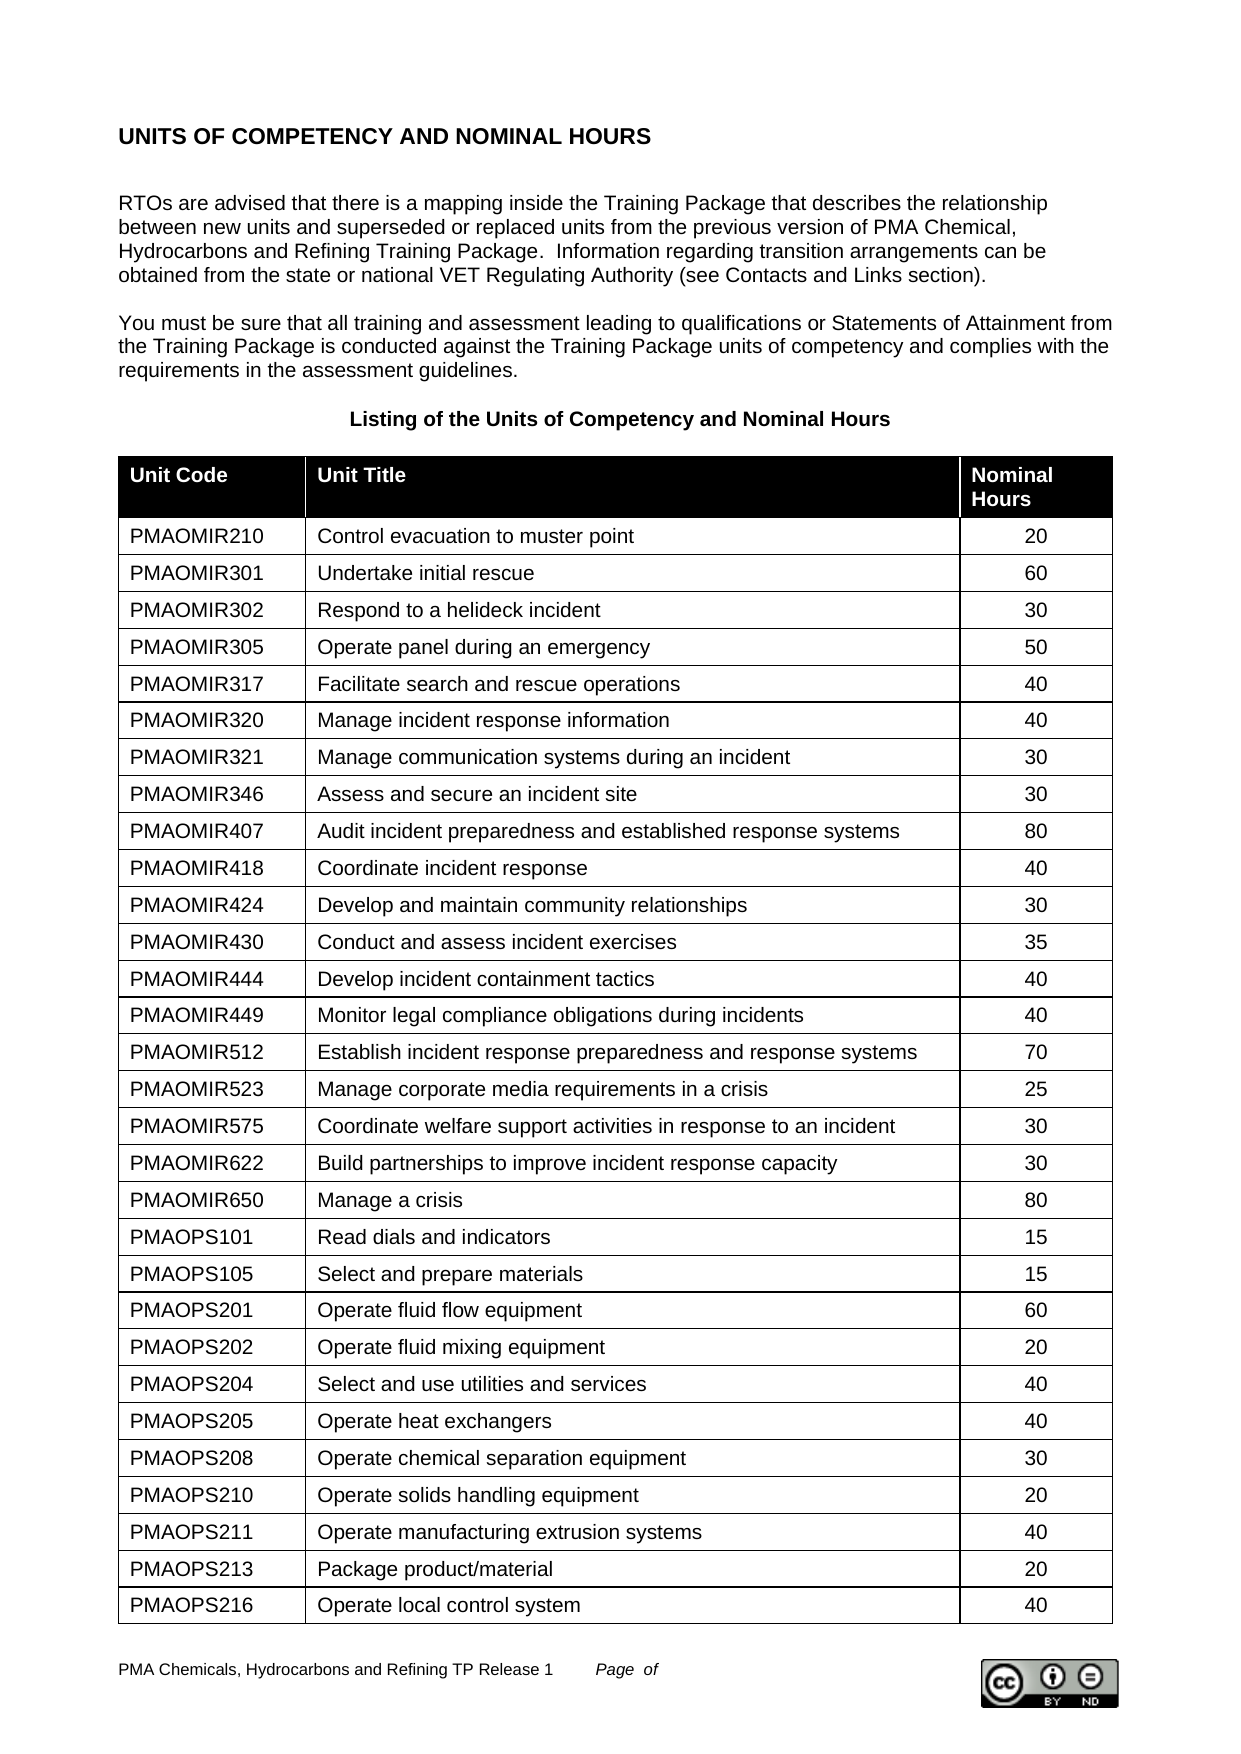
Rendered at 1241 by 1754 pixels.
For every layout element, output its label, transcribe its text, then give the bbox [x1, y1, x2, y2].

table_cell Operate heat exchangers [306, 1403, 959, 1439]
table_cell 20 [961, 1551, 1112, 1586]
table_cell Operate manufacturing extrusion systems [306, 1514, 959, 1549]
table_cell PMAOMIR302 [119, 592, 305, 628]
table_cell PMAOMIR424 [119, 887, 305, 923]
table_cell Build partnerships to improve incident response capacity [306, 1145, 959, 1181]
table_cell Operate solids handling equipment [306, 1477, 959, 1513]
table_cell Manage communication systems during an incident [306, 739, 959, 775]
table_cell 40 [961, 961, 1112, 996]
text Listing of the Units of Competency and Nominal Hours [118, 407, 1122, 431]
table_cell PMAOMIR650 [119, 1182, 305, 1218]
table_cell 25 [961, 1071, 1112, 1107]
table_cell Control evacuation to muster point [306, 518, 959, 554]
table_cell 30 [961, 1108, 1112, 1144]
table_cell 40 [961, 850, 1112, 886]
table_cell PMAOMIR317 [119, 666, 305, 701]
table_cell 60 [961, 555, 1112, 591]
table_cell PMAOPS213 [119, 1551, 305, 1586]
table_cell 30 [961, 1145, 1112, 1181]
picture [981, 1659, 1119, 1706]
table_cell 60 [961, 1293, 1112, 1328]
table_cell PMAOPS202 [119, 1329, 305, 1365]
table_cell 30 [961, 1440, 1112, 1476]
table_cell 15 [961, 1256, 1112, 1291]
table_cell PMAOPS105 [119, 1256, 305, 1291]
table_cell PMAOMIR210 [119, 518, 305, 554]
table_cell Operate panel during an emergency [306, 629, 959, 664]
table_cell Establish incident response preparedness and response systems [306, 1034, 959, 1070]
table_cell 40 [961, 998, 1112, 1033]
table_cell Coordinate welfare support activities in response to an incident [306, 1108, 959, 1144]
table_cell Assess and secure an incident site [306, 776, 959, 812]
table_cell Manage corporate media requirements in a crisis [306, 1071, 959, 1107]
table_cell 35 [961, 924, 1112, 959]
table_cell Select and prepare materials [306, 1256, 959, 1291]
table_cell PMAOPS208 [119, 1440, 305, 1476]
table_cell Undertake initial rescue [306, 555, 959, 591]
table_cell PMAOMIR622 [119, 1145, 305, 1181]
table_cell 40 [961, 666, 1112, 701]
text RTOs are advised that there is a mapping inside the Training Package that describes the relationship between new units and superseded or replaced units from the previous version of PMA Chemical, Hydrocarbons and Refining Training Package. Information regarding transition arrangements can be obtained from the state or national VET Regulating Authority (see Contacts and Links section). [118, 191, 1122, 286]
table_cell PMAOPS205 [119, 1403, 305, 1439]
table_cell PMAOMIR523 [119, 1071, 305, 1107]
table_cell 50 [961, 629, 1112, 664]
table_cell Audit incident preparedness and established response systems [306, 813, 959, 849]
table_header Unit Title [306, 457, 959, 517]
table_cell Manage a crisis [306, 1182, 959, 1218]
table_cell Develop incident containment tactics [306, 961, 959, 996]
table_cell PMAOPS201 [119, 1293, 305, 1328]
table_cell PMAOMIR305 [119, 629, 305, 664]
table_cell PMAOMIR444 [119, 961, 305, 996]
table_cell PMAOMIR301 [119, 555, 305, 591]
table_cell PMAOMIR321 [119, 739, 305, 775]
table_cell Read dials and indicators [306, 1219, 959, 1254]
table_cell Package product/material [306, 1551, 959, 1586]
table_cell PMAOMIR418 [119, 850, 305, 886]
table_cell 15 [961, 1219, 1112, 1254]
table_cell 30 [961, 887, 1112, 923]
table_cell 30 [961, 739, 1112, 775]
table_cell Coordinate incident response [306, 850, 959, 886]
table_cell PMAOPS211 [119, 1514, 305, 1549]
table_cell Operate fluid flow equipment [306, 1293, 959, 1328]
table_cell Conduct and assess incident exercises [306, 924, 959, 959]
table_cell Develop and maintain community relationships [306, 887, 959, 923]
table_cell PMAOPS101 [119, 1219, 305, 1254]
table_cell Respond to a helideck incident [306, 592, 959, 628]
table_cell 80 [961, 813, 1112, 849]
table_cell 40 [961, 1514, 1112, 1549]
table_cell PMAOPS204 [119, 1366, 305, 1402]
table_cell 40 [961, 1366, 1112, 1402]
table_cell Select and use utilities and services [306, 1366, 959, 1402]
table_cell 20 [961, 518, 1112, 554]
table_cell PMAOMIR407 [119, 813, 305, 849]
table_cell 40 [961, 1588, 1112, 1623]
table_cell PMAOMIR449 [119, 998, 305, 1033]
table_cell Manage incident response information [306, 703, 959, 738]
table_cell 30 [961, 592, 1112, 628]
table_cell Monitor legal compliance obligations during incidents [306, 998, 959, 1033]
table_cell PMAOMIR512 [119, 1034, 305, 1070]
table_cell PMAOPS216 [119, 1588, 305, 1623]
table_cell Operate fluid mixing equipment [306, 1329, 959, 1365]
table_cell Operate local control system [306, 1588, 959, 1623]
text UNITS OF COMPETENCY AND NOMINAL HOURS [118, 123, 1122, 149]
table_cell Operate chemical separation equipment [306, 1440, 959, 1476]
table_cell 70 [961, 1034, 1112, 1070]
table_cell PMAOPS210 [119, 1477, 305, 1513]
table_header Nominal Hours [961, 457, 1112, 517]
table_cell Facilitate search and rescue operations [306, 666, 959, 701]
text You must be sure that all training and assessment leading to qualifications or Statements of Attainment from the Training Package is conducted against the Training Package units of competency and complies with the requirements in the assessment guidelines. [118, 310, 1122, 382]
table_cell 80 [961, 1182, 1112, 1218]
table_cell 40 [961, 703, 1112, 738]
table_cell PMAOMIR575 [119, 1108, 305, 1144]
table_header Unit Code [119, 457, 305, 517]
table_cell 40 [961, 1403, 1112, 1439]
table_cell PMAOMIR320 [119, 703, 305, 738]
table_cell PMAOMIR430 [119, 924, 305, 959]
table_cell PMAOMIR346 [119, 776, 305, 812]
table_cell 20 [961, 1329, 1112, 1365]
table_cell 20 [961, 1477, 1112, 1513]
table_cell 30 [961, 776, 1112, 812]
